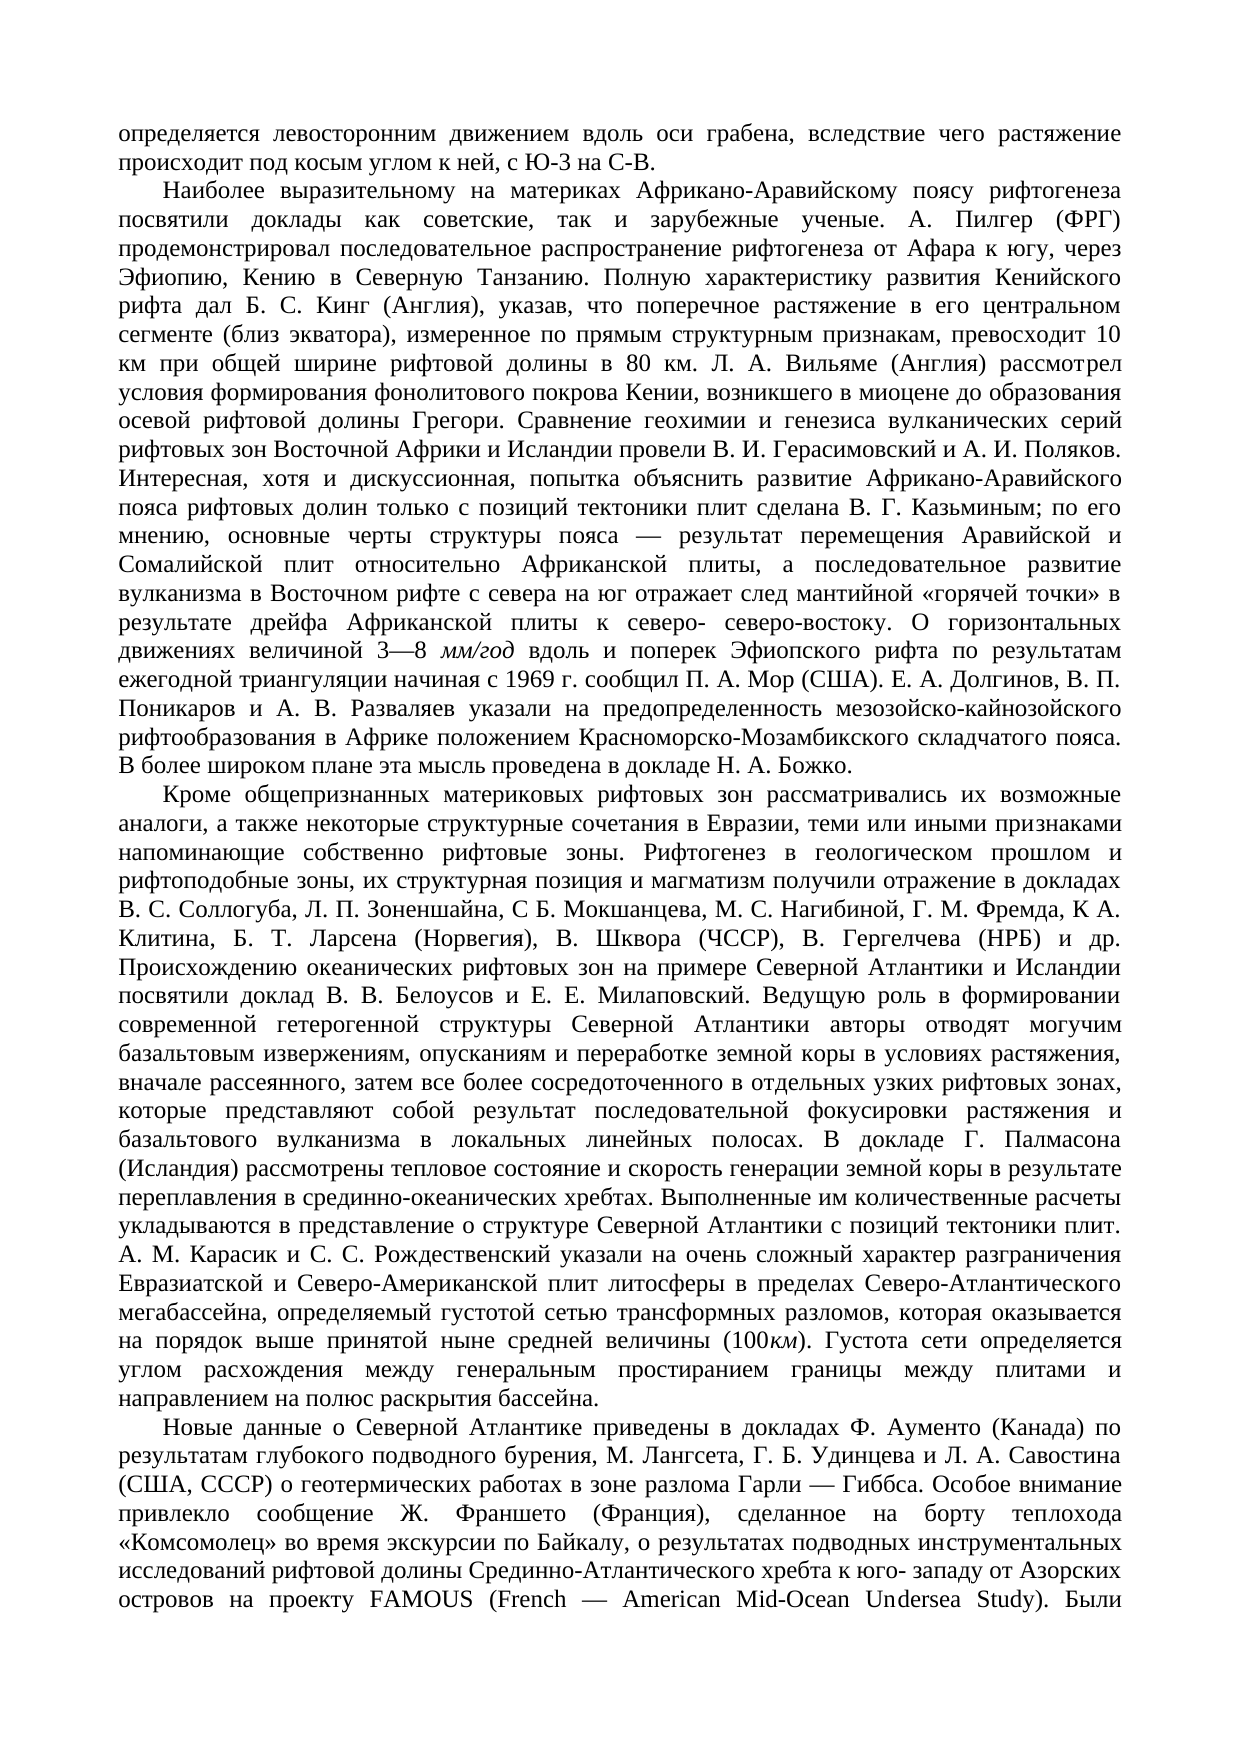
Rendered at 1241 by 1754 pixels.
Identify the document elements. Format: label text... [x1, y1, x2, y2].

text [118, 1412, 1122, 1613]
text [118, 118, 1122, 176]
text Наиболее выразительному на материках Африкано-Аравийскому поясу рифтогенеза посвятили доклады как советские, так и зарубежные ученые. А. Пилгер (ФРГ) продемонстрировал последовательное распространение рифтогенеза от Афара к югу, через Эфиопию, Кению в Северную Танзанию. Полную характеристику развития Кенийского рифта дал Б. С. Кинг (Англия), указав, что поперечное растяжение в его центральном сегменте (близ экватора), измеренное по прямым структурным признакам, превосходит 10 км при общей ширине рифтовой долины в 80 км. Л. А. Вильяме (Англия) рассмотрел условия формирования фонолитового покрова Кении, возникшего в миоцене до образования осевой рифтовой долины Грегори. Сравнение геохимии и генезиса вулканических серий рифтовых зон Восточной Африки и Исландии провели В. И. Герасимовский и А. И. Поляков. Интересная, хотя и дискуссионная, попытка объяснить развитие Африкано-Аравийского пояса рифтовых долин только с позиций тектоники плит сделана В. Г. Казьминым; по его мнению, основные черты структуры пояса — результат перемещения Аравийской и Сомалийской плит относительно Африканской плиты, а последовательное развитие вулканизма в Восточном рифте с севера на юг отражает след мантийной «горячей точки» в результате дрейфа Африканской плиты к северо- северо-востоку. О горизонтальных движениях величиной 3—8 мм/год вдоль и поперек Эфиопского рифта по результатам ежегодной триангуляции начиная с 1969 г. сообщил П. А. Мор (США). Е. А. Долгинов, В. П. Поникаров и А. В. Разваляев указали на предопределенность мезозойско-кайнозойского рифтообразования в Африке положением Красноморско-Мозамбикского складчатого пояса. В более широком плане эта мысль проведена в докладе Н. А. Божко. [118, 176, 1122, 779]
text Кроме общепризнанных материковых рифтовых зон рассматривались их возможные аналоги, а также некоторые структурные сочетания в Евразии, теми или иными признаками напоминающие собственно рифтовые зоны. Рифтогенез в геологическом прошлом и рифтоподобные зоны, их структурная позиция и магматизм получили отражение в докладах В. С. Соллогуба, Л. П. Зоненшайна, С Б. Мокшанцева, М. С. Нагибиной, Г. М. Фремда, К А. Клитина, Б. Т. Ларсена (Норвегия), В. Шквора (ЧССР), В. Гергелчева (НРБ) и др. Происхождению океанических рифтовых зон на примере Северной Атлантики и Исландии посвятили доклад В. В. Белоусов и Е. Е. Милаповский. Ведущую роль в формировании современной гетерогенной структуры Северной Атлантики авторы отводят могучим базальтовым извержениям, опусканиям и переработке земной коры в условиях растяжения, вначале рассеянного, затем все более сосредоточенного в отдельных узких рифтовых зонах, которые представляют собой результат последовательной фокусировки растяжения и базальтового вулканизма в локальных линейных полосах. В докладе Г. Палмасона (Исландия) рассмотрены тепловое состояние и скорость генерации земной коры в результате переплавления в срединно-океанических хребтах. Выполненные им количественные расчеты укладываются в представление о структуре Северной Атлантики с позиций тектоники плит. А. М. Карасик и С. С. Рождественский указали на очень сложный характер разграничения Евразиатской и Северо-Американской плит литосферы в пределах Северо-Атлантического мегабассейна, определяемый густотой сетью трансформных разломов, которая оказывается на порядок выше принятой ныне средней величины (100км). Густота сети определяется углом расхождения между генеральным простиранием границы между плитами и направлением на полюс раскрытия бассейна. [118, 779, 1122, 1412]
